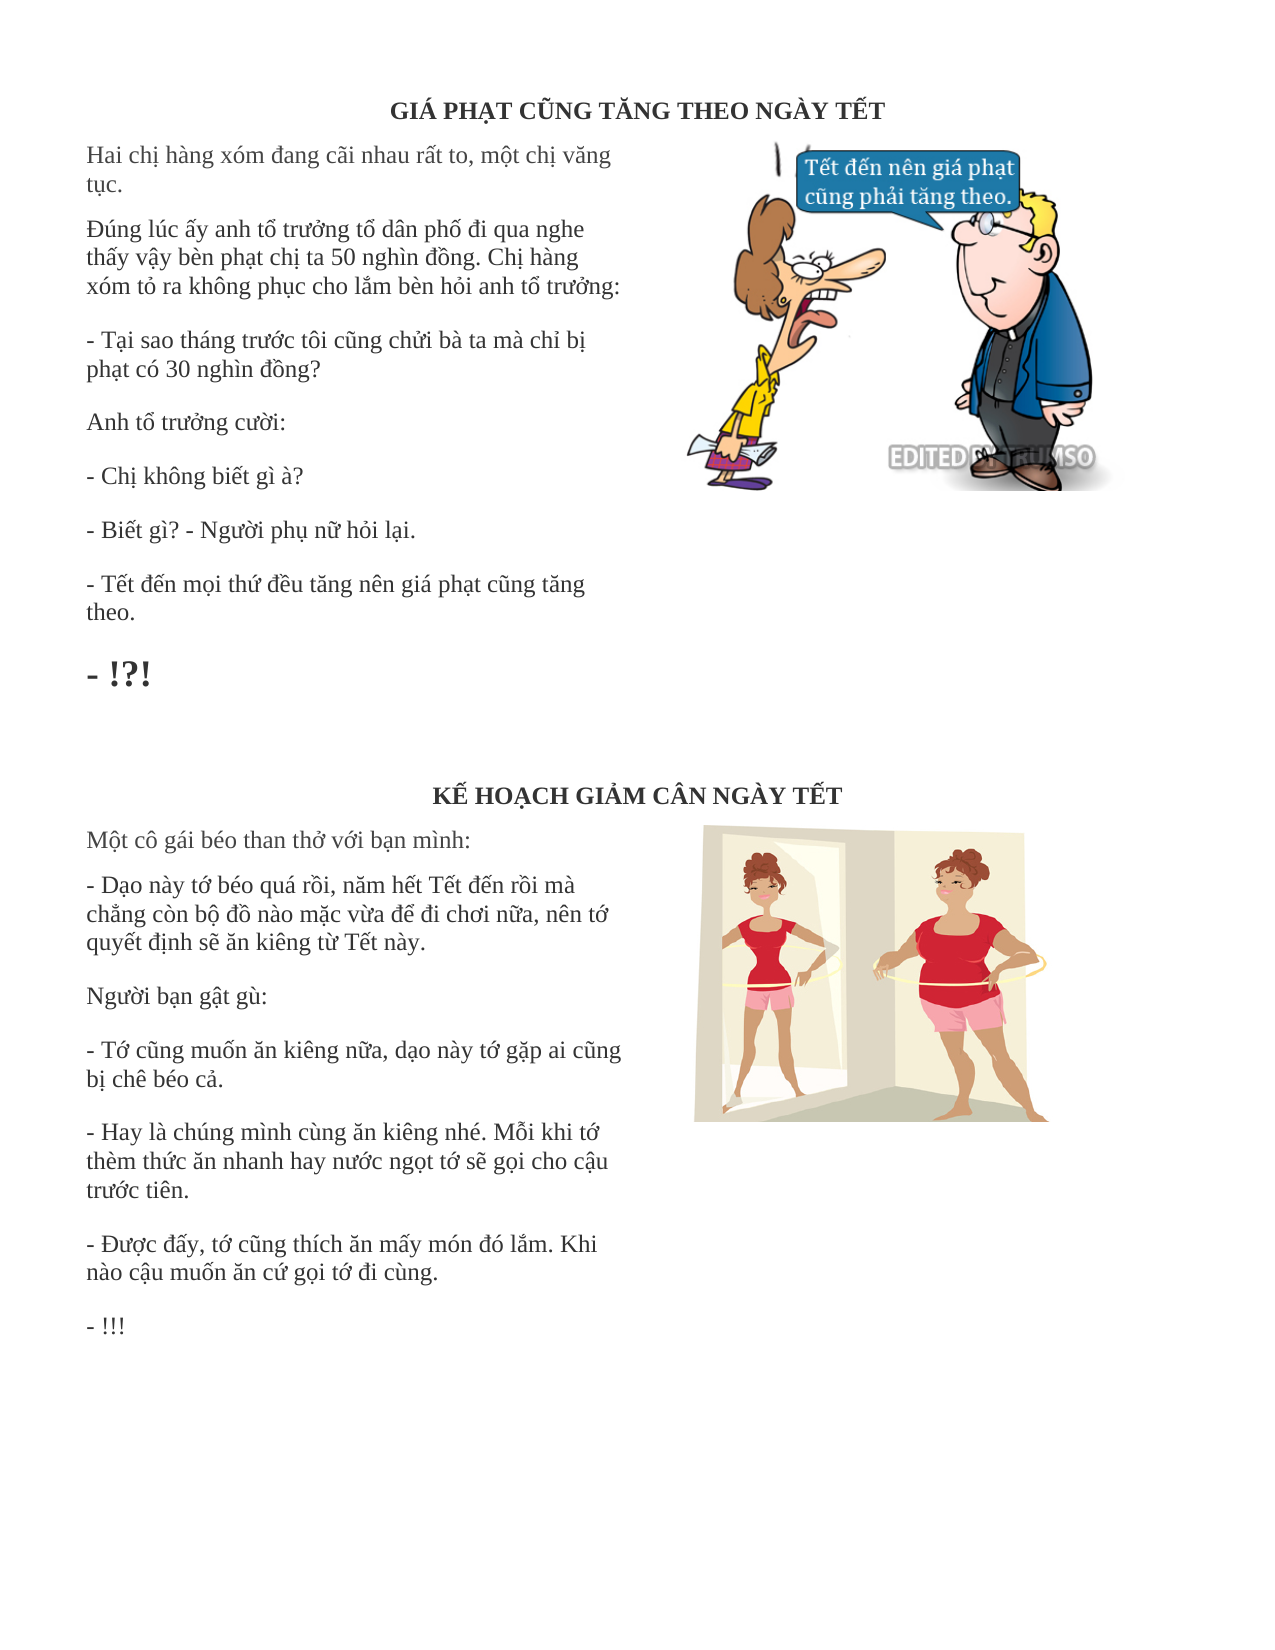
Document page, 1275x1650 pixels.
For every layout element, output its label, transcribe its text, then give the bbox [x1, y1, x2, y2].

subtitle GIÁ PHẠT CŨNG TĂNG THEO NGÀY TẾT [75, 75, 1200, 125]
table_header Một cô gái béo than thở với bạn mình: - Dạo này tớ béo quá rồi, năm hết Tết đến rồi mà chẳng còn bộ đồ nào mặc vừa để đi chơi nữa, nên tớ quyết định sẽ ăn kiêng từ Tết này. Người bạn gật gù: - Tớ cũng muốn ăn kiêng nữa, dạo này tớ gặp ai cũng bị chê béo cả. - Hay là chúng mình cùng ăn kiêng nhé. Mỗi khi tớ thèm thức ăn nhanh hay nước ngọt tớ sẽ gọi cho cậu trước tiên. - Được đấy, tớ cũng thích ăn mấy món đó lắm. Khi nào cậu muốn ăn cứ gọi tớ đi cùng. - !!! [75, 810, 637, 1365]
picture [648, 140, 1163, 491]
picture [648, 825, 1084, 1122]
table_header [637, 125, 1199, 710]
subtitle KẾ HOẠCH GIẢM CÂN NGÀY TẾT [75, 760, 1200, 810]
table_header [637, 810, 1199, 1365]
table_header Hai chị hàng xóm đang cãi nhau rất to, một chị văng tục. Đúng lúc ấy anh tổ trưởng tổ dân phố đi qua nghe thấy vậy bèn phạt chị ta 50 nghìn đồng. Chị hàng xóm tỏ ra không phục cho lắm bèn hỏi anh tổ trưởng: - Tại sao tháng trước tôi cũng chửi bà ta mà chỉ bị phạt có 30 nghìn đồng? Anh tổ trưởng cười: - Chị không biết gì à? - Biết gì? - Người phụ nữ hỏi lại. - Tết đến mọi thứ đều tăng nên giá phạt cũng tăng theo. - !?! [75, 125, 637, 710]
